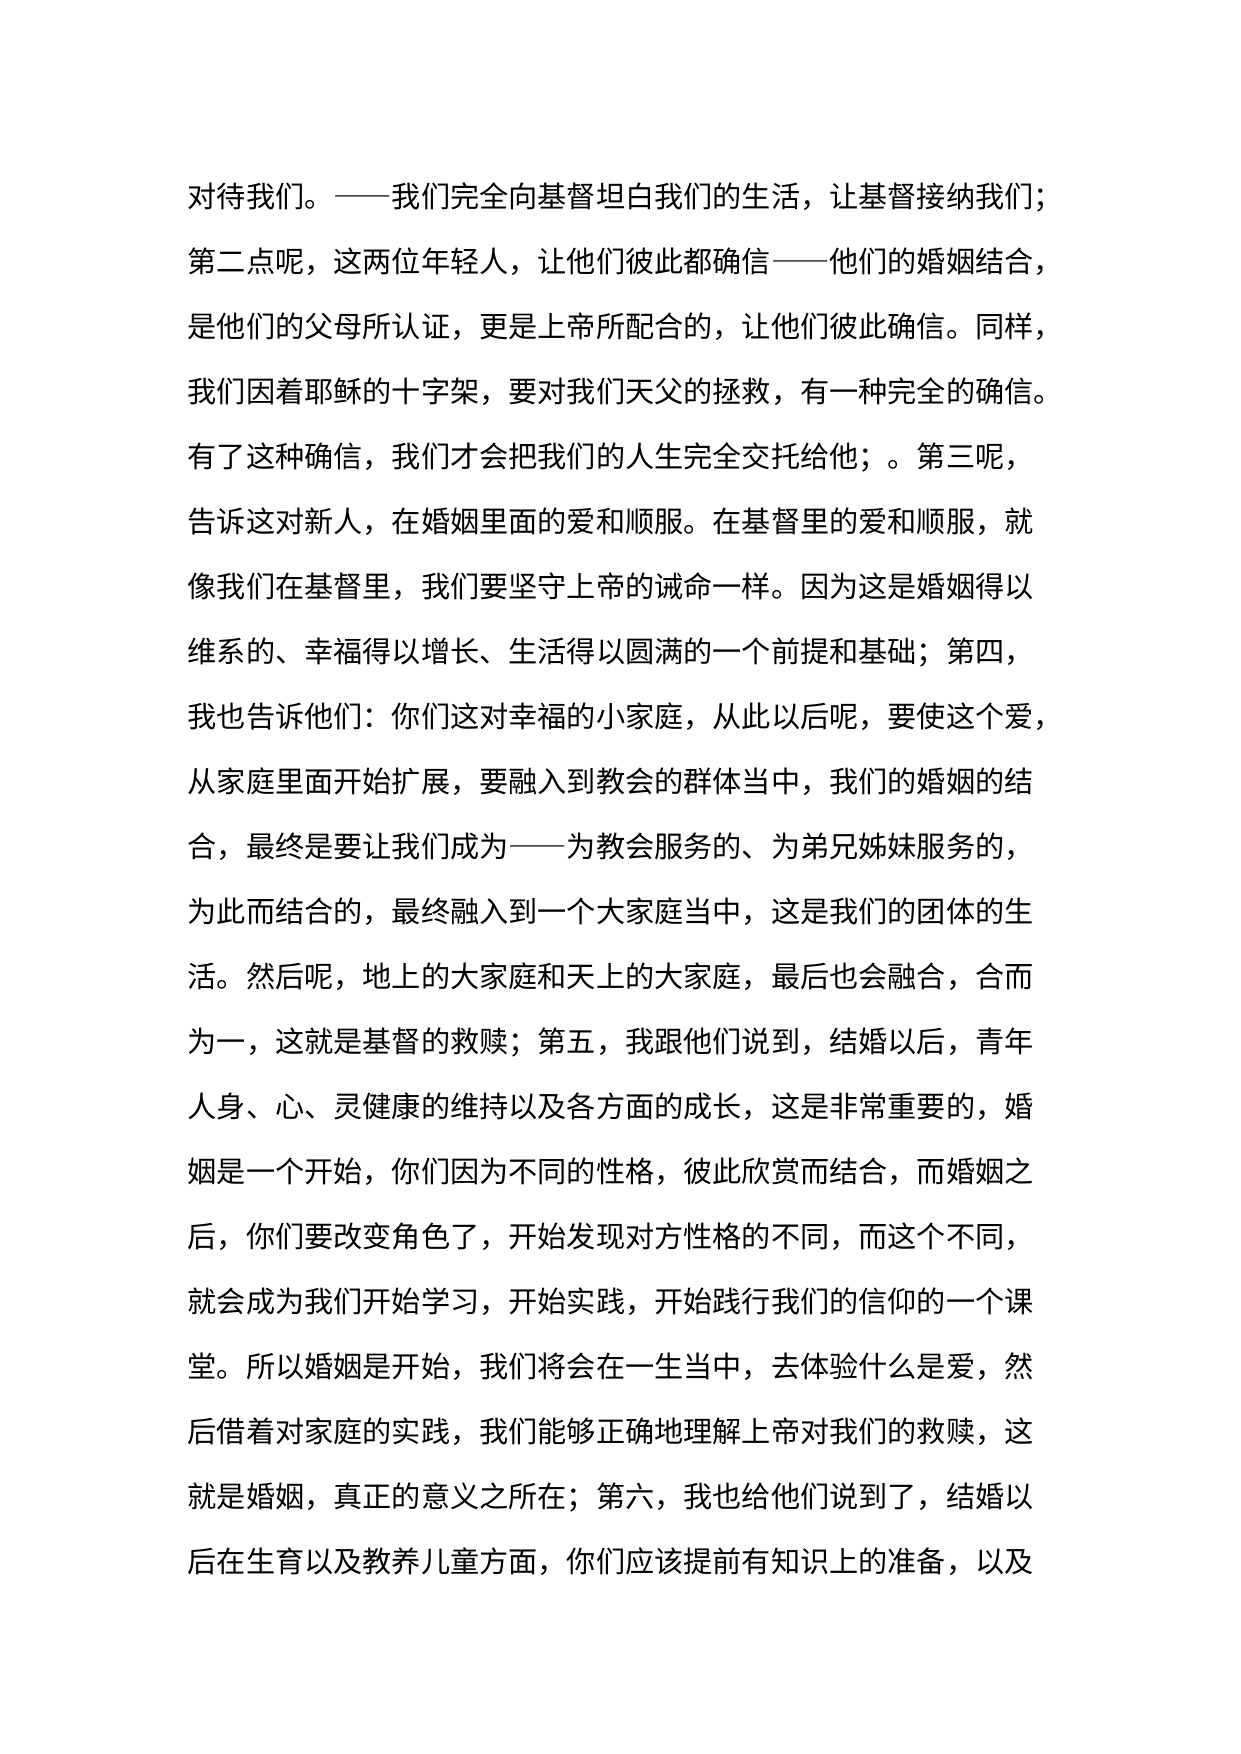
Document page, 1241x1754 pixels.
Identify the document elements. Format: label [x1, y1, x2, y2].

text [187, 162, 1053, 1592]
